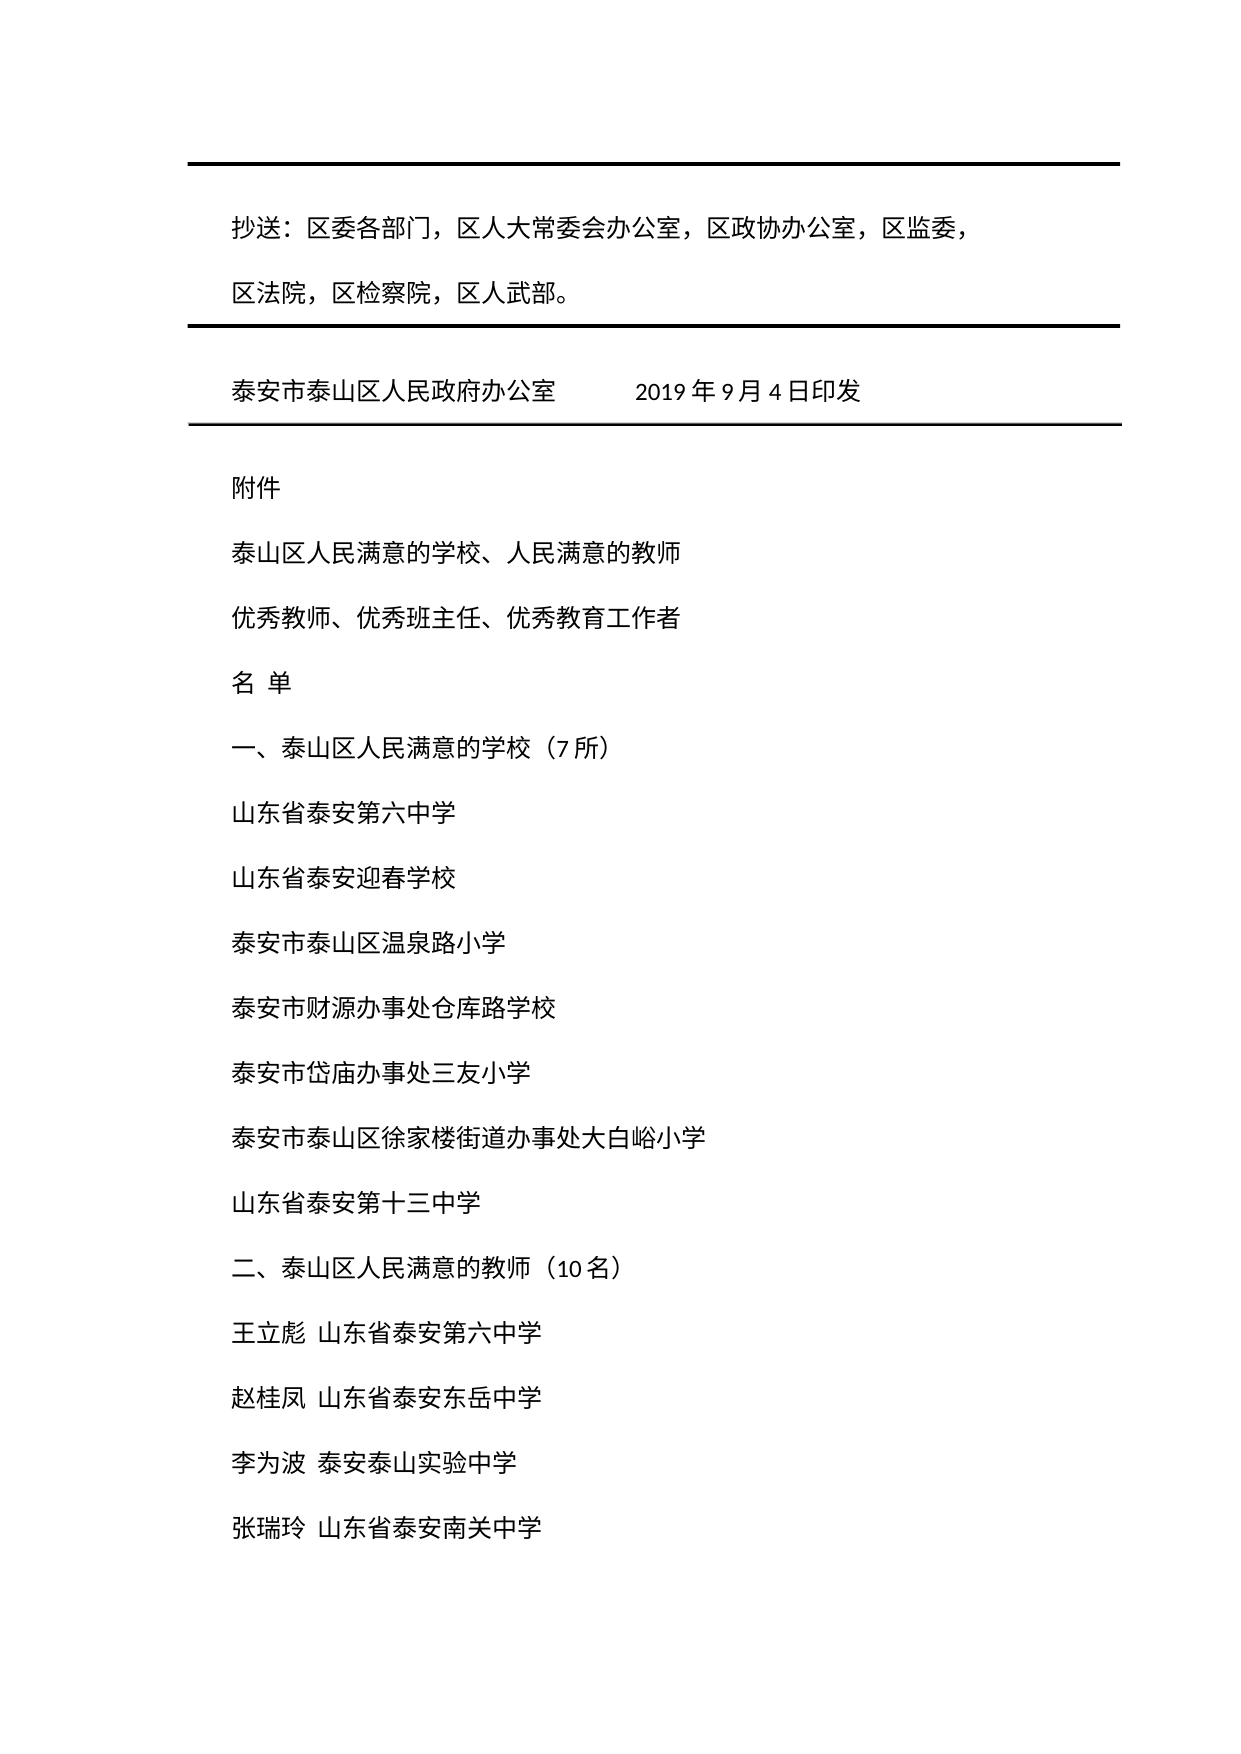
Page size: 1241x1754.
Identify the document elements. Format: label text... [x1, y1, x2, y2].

picture [187, 162, 1121, 166]
text 泰安市岱庙办事处三友小学 [187, 1039, 1053, 1104]
text 名 单 [187, 649, 1053, 714]
text 区法院，区检察院，区人武部。 [187, 259, 1053, 324]
text 泰安市财源办事处仓库路学校 [187, 974, 1053, 1039]
text 附件 [187, 454, 1053, 519]
text 山东省泰安第六中学 [187, 779, 1053, 844]
text 泰山区人民满意的学校、人民满意的教师 [187, 519, 1053, 584]
text 赵桂凤 山东省泰安东岳中学 [187, 1364, 1053, 1429]
text 张瑞玲 山东省泰安南关中学 [187, 1494, 1053, 1559]
text 二、泰山区人民满意的教师（10名） [187, 1234, 1053, 1299]
text 泰安市泰山区温泉路小学 [187, 909, 1053, 974]
text 王立彪 山东省泰安第六中学 [187, 1299, 1053, 1364]
text 一、泰山区人民满意的学校（7所） [187, 714, 1053, 779]
picture [187, 324, 1121, 328]
text 优秀教师、优秀班主任、优秀教育工作者 [187, 584, 1053, 649]
text 抄送：区委各部门，区人大常委会办公室，区政协办公室，区监委， [187, 194, 1053, 259]
text 泰安市泰山区人民政府办公室 2019年9月4日印发 [187, 357, 1053, 422]
text 山东省泰安迎春学校 [187, 844, 1053, 909]
text 泰安市泰山区徐家楼街道办事处大白峪小学 [187, 1104, 1053, 1169]
picture [187, 422, 1122, 426]
text 山东省泰安第十三中学 [187, 1169, 1053, 1234]
text 李为波 泰安泰山实验中学 [187, 1429, 1053, 1494]
